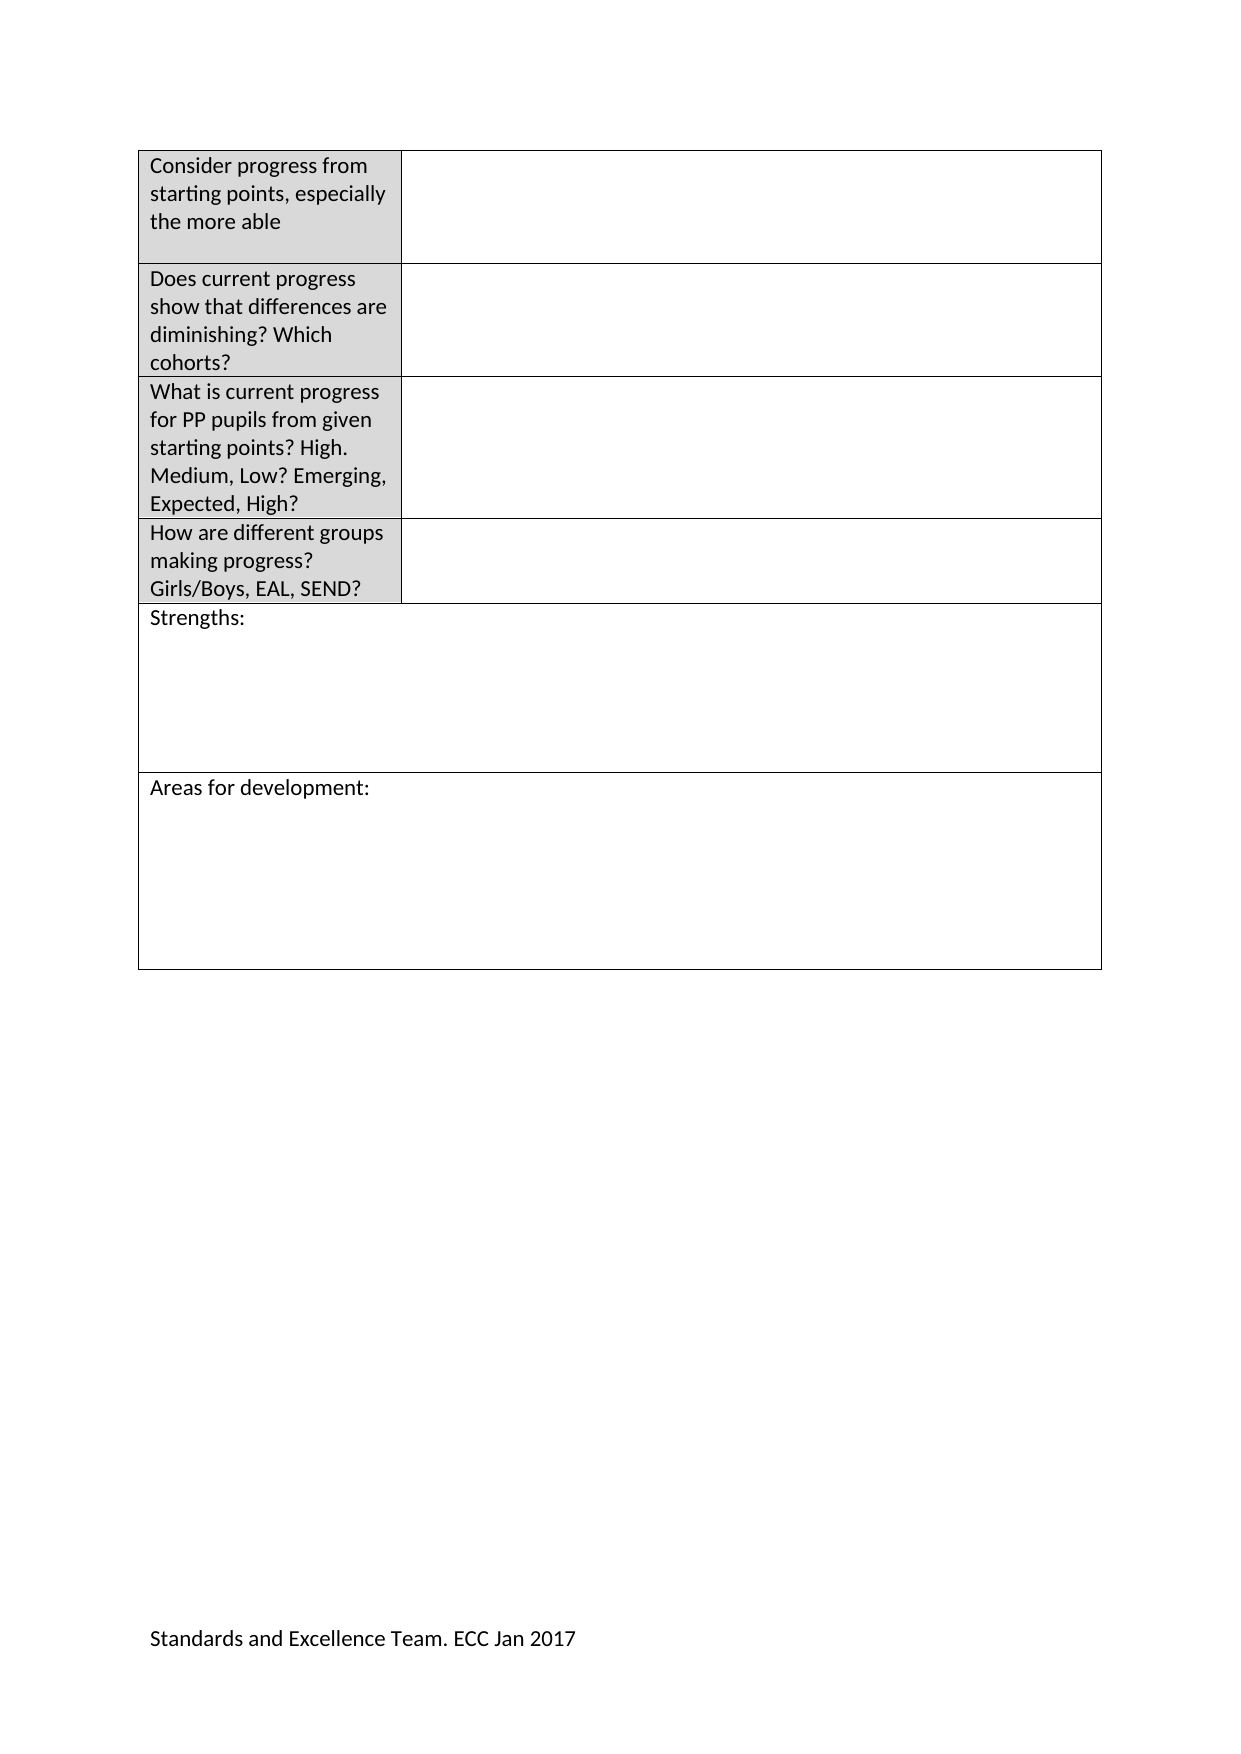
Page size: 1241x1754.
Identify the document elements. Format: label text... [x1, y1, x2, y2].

table_cell Does current progress show that differences are diminishing? Which cohorts? [139, 264, 401, 376]
table_cell [402, 264, 1101, 376]
table_cell Areas for development: [139, 773, 1101, 969]
table_cell [402, 151, 1101, 263]
table_cell Strengths: [139, 604, 1101, 772]
table_cell [402, 519, 1101, 602]
table_cell How are different groups making progress? Girls/Boys, EAL, SEND? [139, 519, 401, 602]
table_cell Consider progress from starting points, especially the more able [139, 151, 401, 263]
table_cell [402, 377, 1101, 517]
table_cell What is current progress for PP pupils from given starting points? High. Medium, Low? Emerging, Expected, High? [139, 377, 401, 517]
